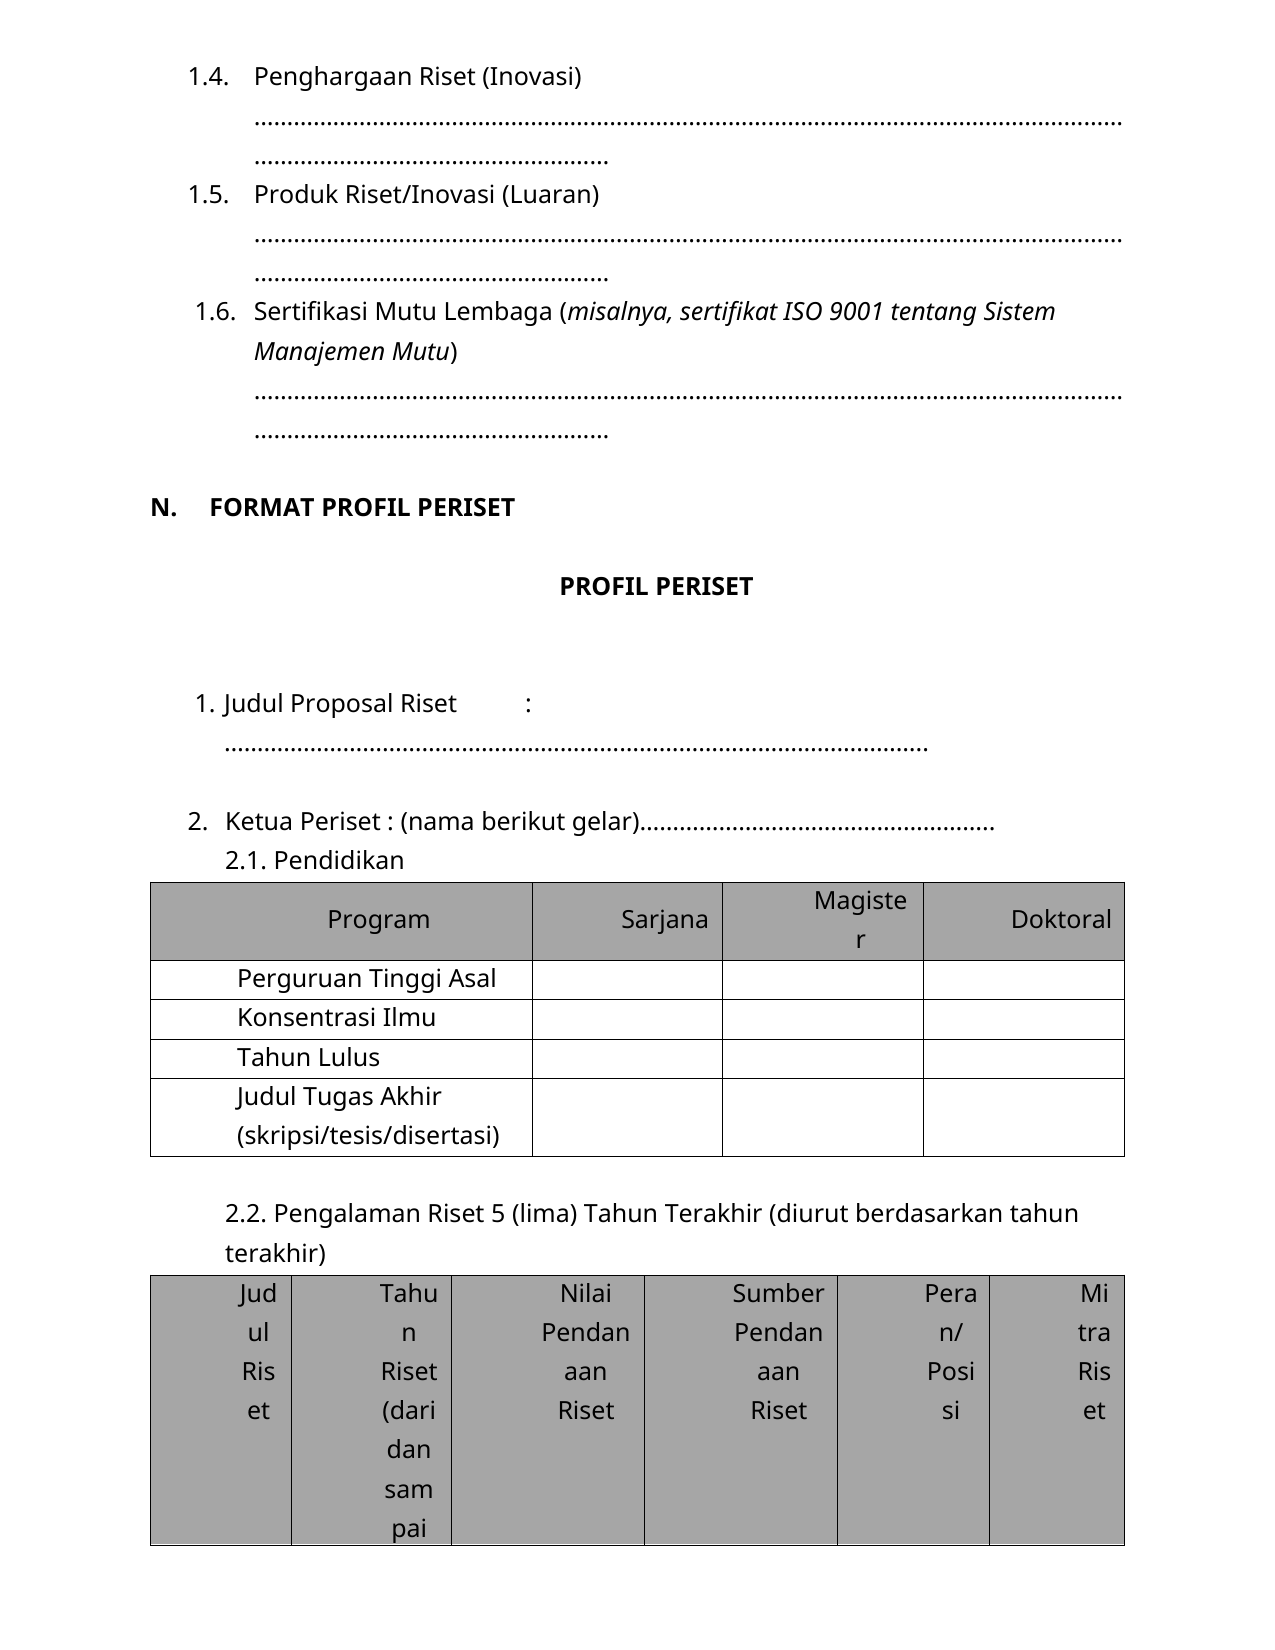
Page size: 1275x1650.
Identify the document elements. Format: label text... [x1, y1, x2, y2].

list Produk Riset/Inovasi (Luaran) [187, 177, 1125, 211]
text PROFIL PERISET [187, 568, 1125, 602]
table_cell [924, 1040, 1124, 1078]
list 2.1. Pendidikan [225, 842, 1125, 876]
table_cell Judul Tugas Akhir (skripsi/tesis/disertasi) [151, 1079, 532, 1156]
table_cell [723, 1000, 923, 1038]
table_cell Tahun Lulus [151, 1040, 532, 1078]
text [253, 98, 1125, 171]
table_cell Perguruan Tinggi Asal [151, 961, 532, 999]
table_cell [533, 961, 722, 999]
list Sertifikasi Mutu Lembaga (misalnya, sertifikat ISO 9001 tentang Sistem Manajemen Mutu) [194, 294, 1125, 367]
table_cell [723, 1079, 923, 1156]
table_header Peran/ Posisi [838, 1276, 989, 1544]
text N. FORMAT PROFIL PERISET [150, 490, 1125, 524]
list 2.2. Pengalaman Riset 5 (lima) Tahun Terakhir (diurut berdasarkan tahun terakhir) [225, 1196, 1125, 1269]
table_cell [723, 1040, 923, 1078]
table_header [645, 1276, 837, 1544]
list Judul Proposal Riset : …………………………………………………………………………………………….. [194, 686, 1125, 759]
table_header Program [151, 883, 532, 960]
table_header Judul Riset [151, 1276, 291, 1544]
table_cell [924, 1000, 1124, 1038]
table_cell [533, 1040, 722, 1078]
table_header Sarjana [533, 883, 722, 960]
table_header Mitra Riset [990, 1276, 1124, 1544]
list Ketua Periset : (nama berikut gelar)………………………………….………….. [187, 803, 1125, 837]
table_cell [533, 1079, 722, 1156]
table_cell [924, 961, 1124, 999]
table_cell Konsentrasi Ilmu [151, 1000, 532, 1038]
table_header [292, 1276, 451, 1544]
list Penghargaan Riset (Inovasi) [187, 59, 1125, 93]
table_header Magister [723, 883, 923, 960]
text …………………………………………………………………………………………………………………………………………………………………… [253, 372, 1125, 446]
table_cell [533, 1000, 722, 1038]
table_header Doktoral [924, 883, 1124, 960]
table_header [452, 1276, 644, 1544]
table_cell [924, 1079, 1124, 1156]
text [253, 216, 1125, 289]
table_cell [723, 961, 923, 999]
